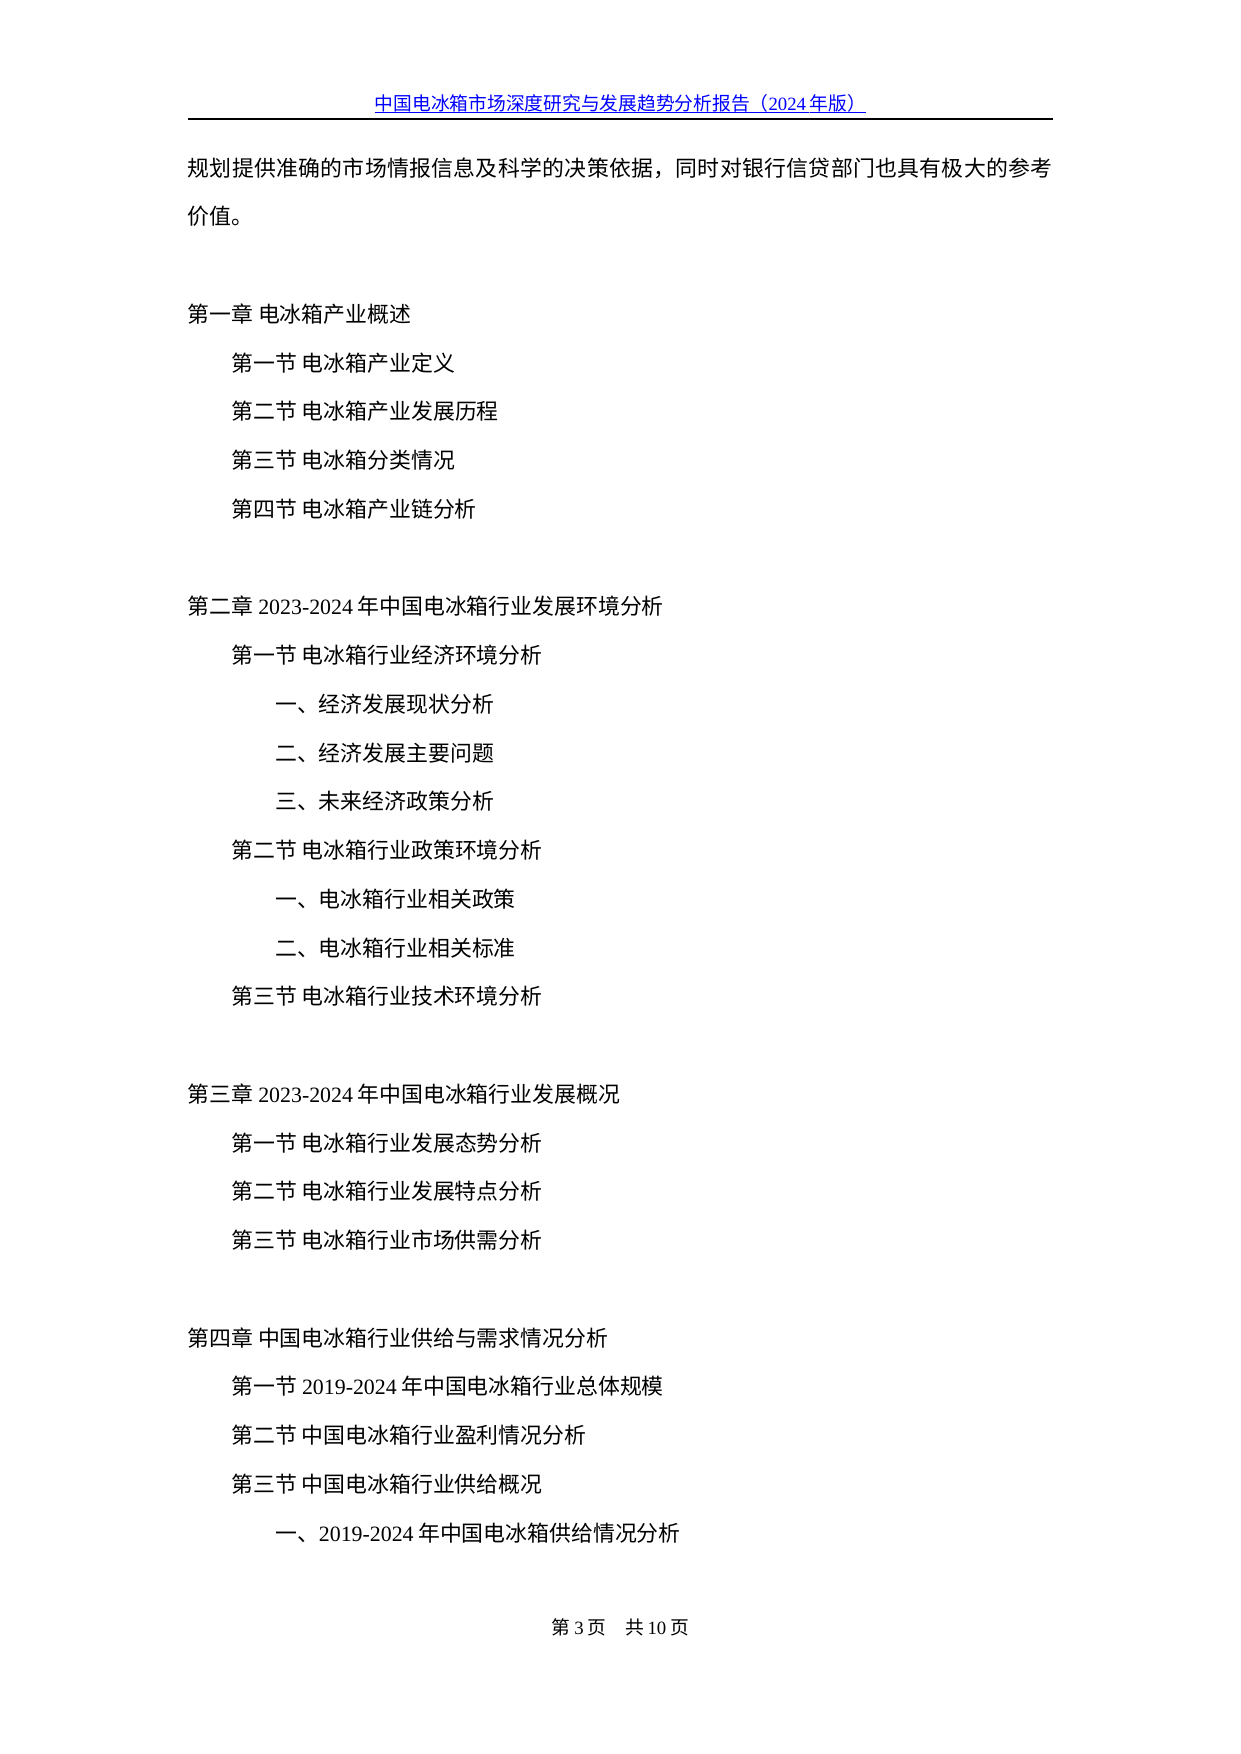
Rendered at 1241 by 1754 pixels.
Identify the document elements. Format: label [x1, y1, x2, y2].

text [187, 150, 1053, 1548]
